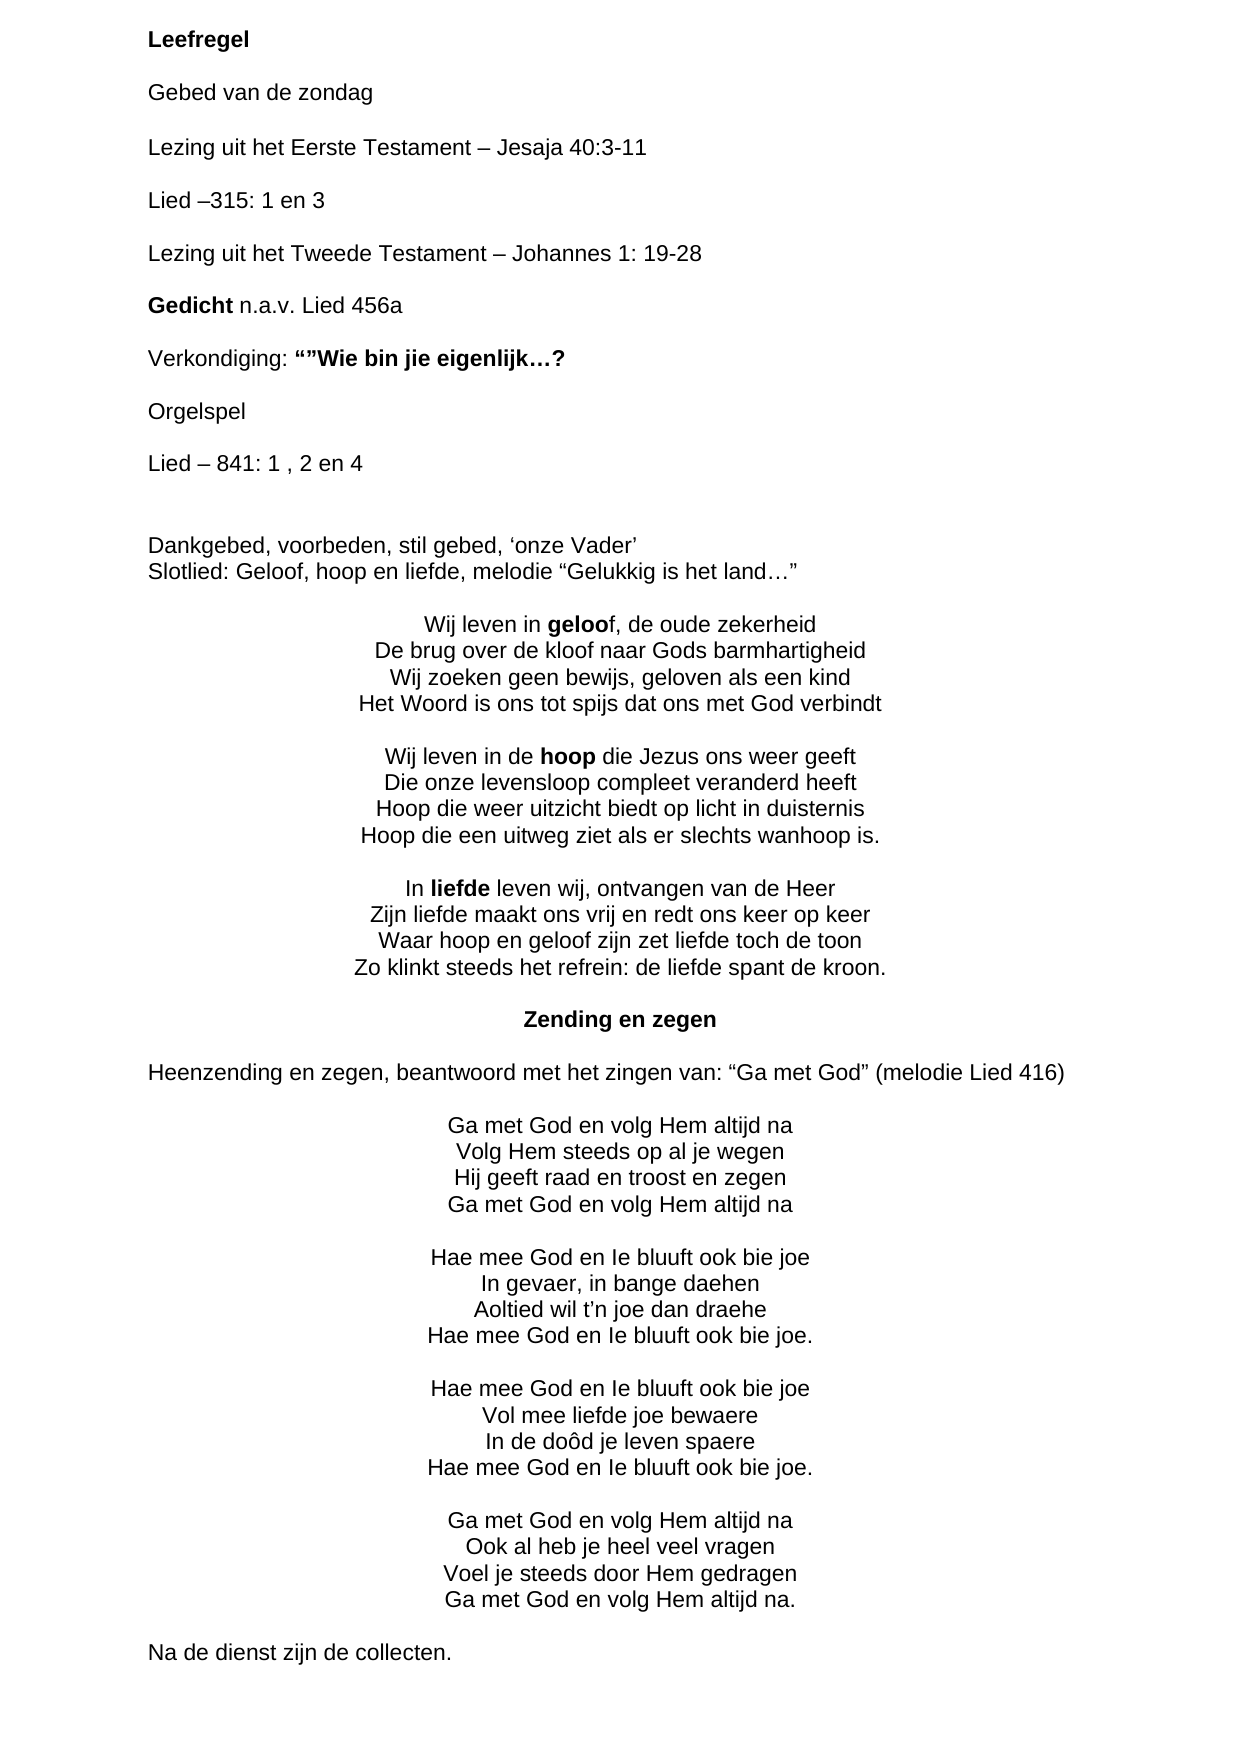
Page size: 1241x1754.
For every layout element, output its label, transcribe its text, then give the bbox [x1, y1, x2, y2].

text De brug over de kloof naar Gods barmhartigheid [148, 637, 1093, 664]
text Ga met God en volg Hem altijd na [148, 1191, 1093, 1217]
text Lezing uit het Eerste Testament – Jesaja 40:3-11 [148, 134, 1093, 161]
text Slotlied: Geloof, hoop en liefde, melodie “Gelukkig is het land…” [148, 558, 1093, 584]
text Voel je steeds door Hem gedragen [148, 1560, 1093, 1586]
text Wij zoeken geen bewijs, geloven als een kind [148, 664, 1093, 690]
text Wij leven in geloof, de oude zekerheid [148, 611, 1093, 637]
text In gevaer, in bange daehen [148, 1270, 1093, 1296]
text Ga met God en volg Hem altijd na [148, 1507, 1093, 1533]
text Dankgebed, voorbeden, stil gebed, ‘onze Vader’ [148, 532, 1093, 558]
text Hae mee God en Ie bluuft ook bie joe [148, 1375, 1093, 1402]
text Hoop die weer uitzicht biedt op licht in duisternis [148, 795, 1093, 822]
text Wij leven in de hoop die Jezus ons weer geeft [148, 743, 1093, 769]
text Lied –315: 1 en 3 [148, 187, 1093, 213]
text Ga met God en volg Hem altijd na [148, 1112, 1093, 1138]
text Orgelspel [148, 398, 1093, 424]
text Ga met God en volg Hem altijd na. [148, 1586, 1093, 1612]
text Zending en zegen [148, 1006, 1093, 1033]
text Zijn liefde maakt ons vrij en redt ons keer op keer [148, 901, 1093, 927]
text Hae mee God en Ie bluuft ook bie joe. [148, 1454, 1093, 1481]
text In liefde leven wij, ontvangen van de Heer [148, 874, 1093, 901]
text Lezing uit het Tweede Testament – Johannes 1: 19-28 [148, 239, 1093, 266]
text Hij geeft raad en troost en zegen [148, 1164, 1093, 1191]
text Lied – 841: 1 , 2 en 4 [148, 450, 1093, 477]
text Gedicht n.a.v. Lied 456a [148, 292, 1093, 319]
text Aoltied wil t’n joe dan draehe [148, 1296, 1093, 1322]
text In de doôd je leven spaere [148, 1428, 1093, 1454]
text Na de dienst zijn de collecten. [148, 1639, 1093, 1665]
text Heenzending en zegen, beantwoord met het zingen van: “Ga met God” (melodie Lied 416) [148, 1059, 1093, 1085]
text Het Woord is ons tot spijs dat ons met God verbindt [148, 690, 1093, 716]
text Hae mee God en Ie bluuft ook bie joe [148, 1243, 1093, 1270]
text Verkondiging: “”Wie bin jie eigenlijk…? [148, 345, 1093, 371]
text Hoop die een uitweg ziet als er slechts wanhoop is. [148, 822, 1093, 848]
text Waar hoop en geloof zijn zet liefde toch de toon [148, 927, 1093, 953]
text Die onze levensloop compleet veranderd heeft [148, 769, 1093, 795]
text Gebed van de zondag [148, 79, 1093, 105]
text Hae mee God en Ie bluuft ook bie joe. [148, 1322, 1093, 1349]
text Leefregel [148, 26, 1093, 53]
text Volg Hem steeds op al je wegen [148, 1138, 1093, 1164]
text Ook al heb je heel veel vragen [148, 1533, 1093, 1560]
text Zo klinkt steeds het refrein: de liefde spant de kroon. [148, 953, 1093, 980]
text Vol mee liefde joe bewaere [148, 1402, 1093, 1428]
